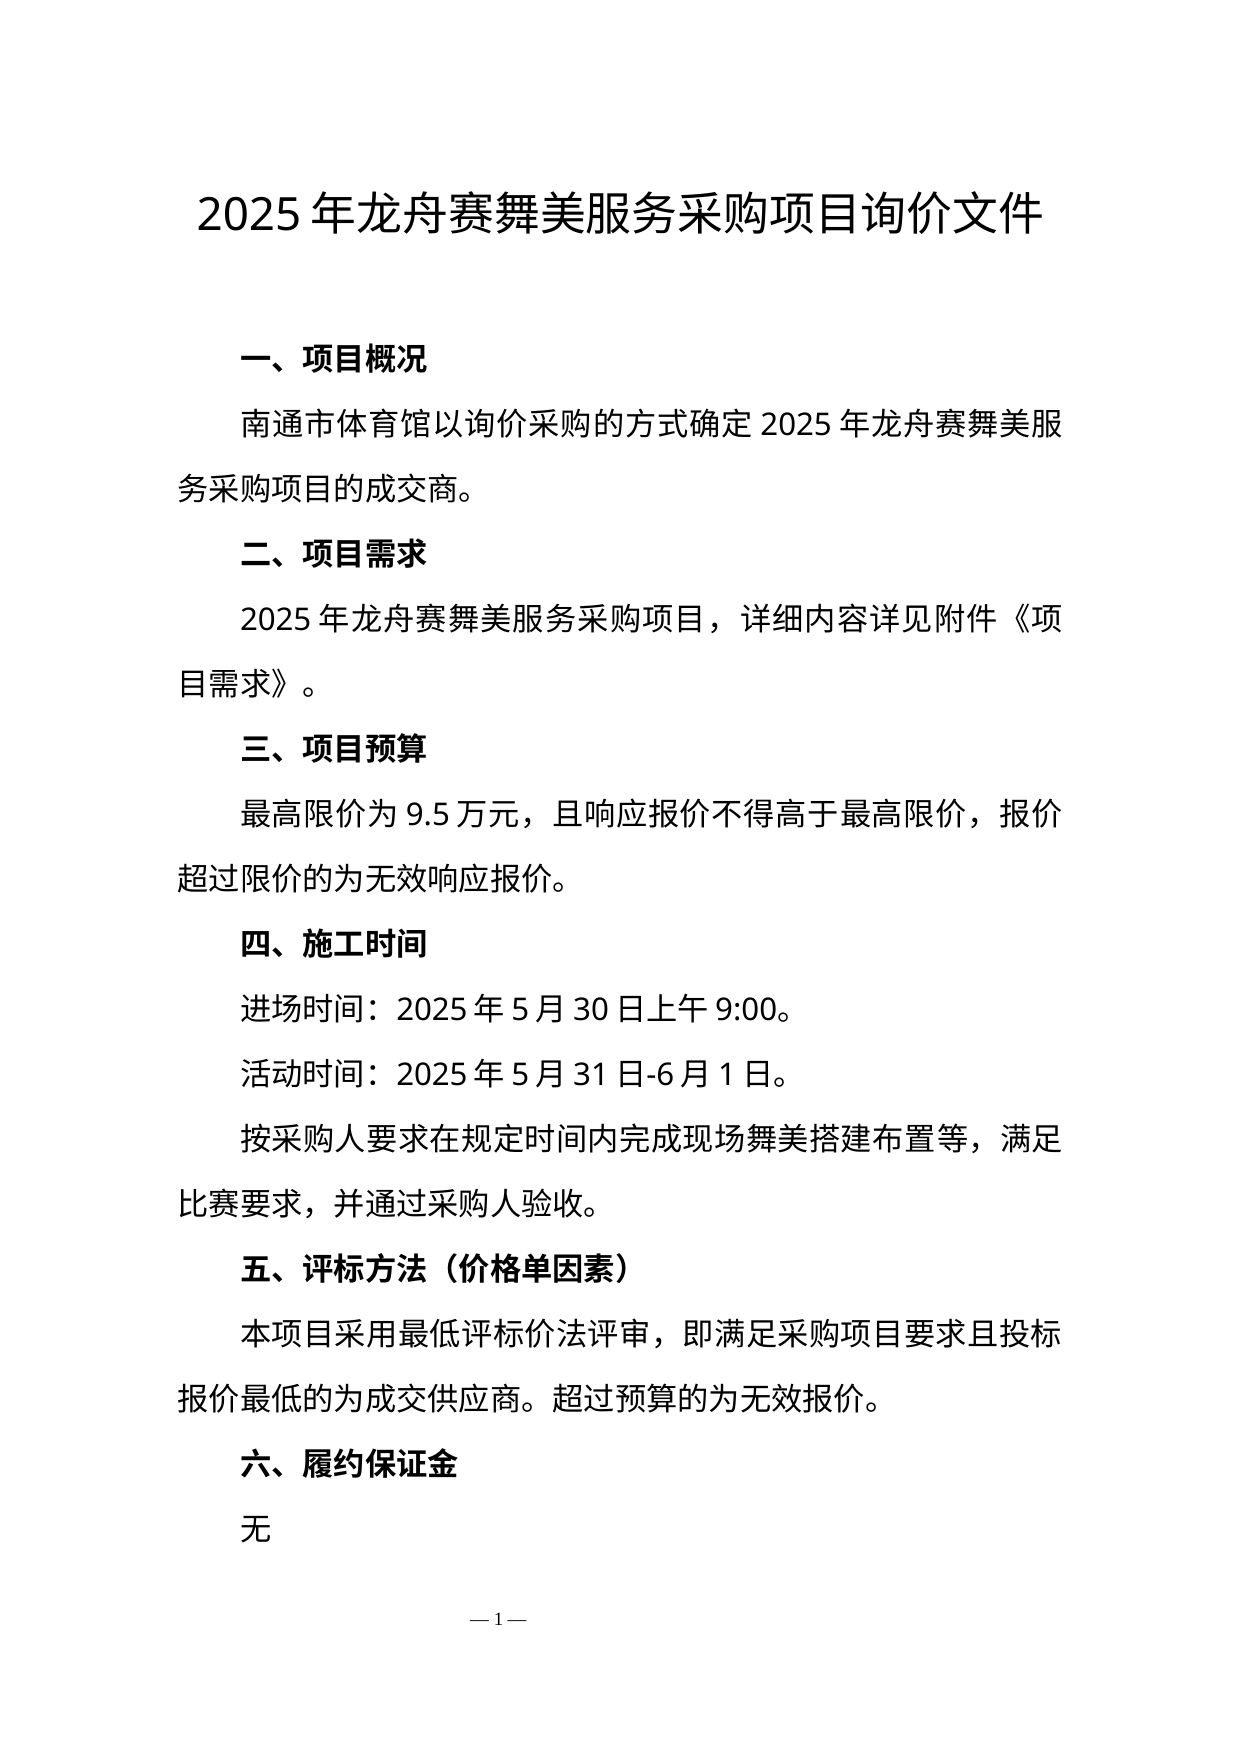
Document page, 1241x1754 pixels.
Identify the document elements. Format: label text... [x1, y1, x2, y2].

text 本项目采用最低评标价法评审，即满足采购项目要求且投标报价最低的为成交供应商。超过预算的为无效报价。 [177, 1299, 1063, 1429]
text 三、项目预算 [177, 714, 1063, 779]
text 南通市体育馆以询价采购的方式确定2025年龙舟赛舞美服务采购项目的成交商。 [177, 389, 1063, 519]
text 二、项目需求 [177, 519, 1063, 584]
text 五、评标方法（价格单因素） [177, 1234, 1063, 1299]
text 2025年龙舟赛舞美服务采购项目，详细内容详见附件《项目需求》。 [177, 584, 1063, 714]
text 六、履约保证金 [177, 1429, 1063, 1494]
text 无 [177, 1494, 1063, 1559]
text 按采购人要求在规定时间内完成现场舞美搭建布置等，满足比赛要求，并通过采购人验收。 [177, 1104, 1063, 1234]
text 活动时间：2025年5月31日-6月1日。 [177, 1039, 1063, 1104]
text 2025年龙舟赛舞美服务采购项目询价文件 [177, 162, 1063, 259]
text 一、项目概况 [177, 324, 1063, 389]
text 四、施工时间 [177, 909, 1063, 974]
text 进场时间：2025年5月30日上午9:00。 [177, 974, 1063, 1039]
text 最高限价为9.5万元，且响应报价不得高于最高限价，报价超过限价的为无效响应报价。 [177, 779, 1063, 909]
